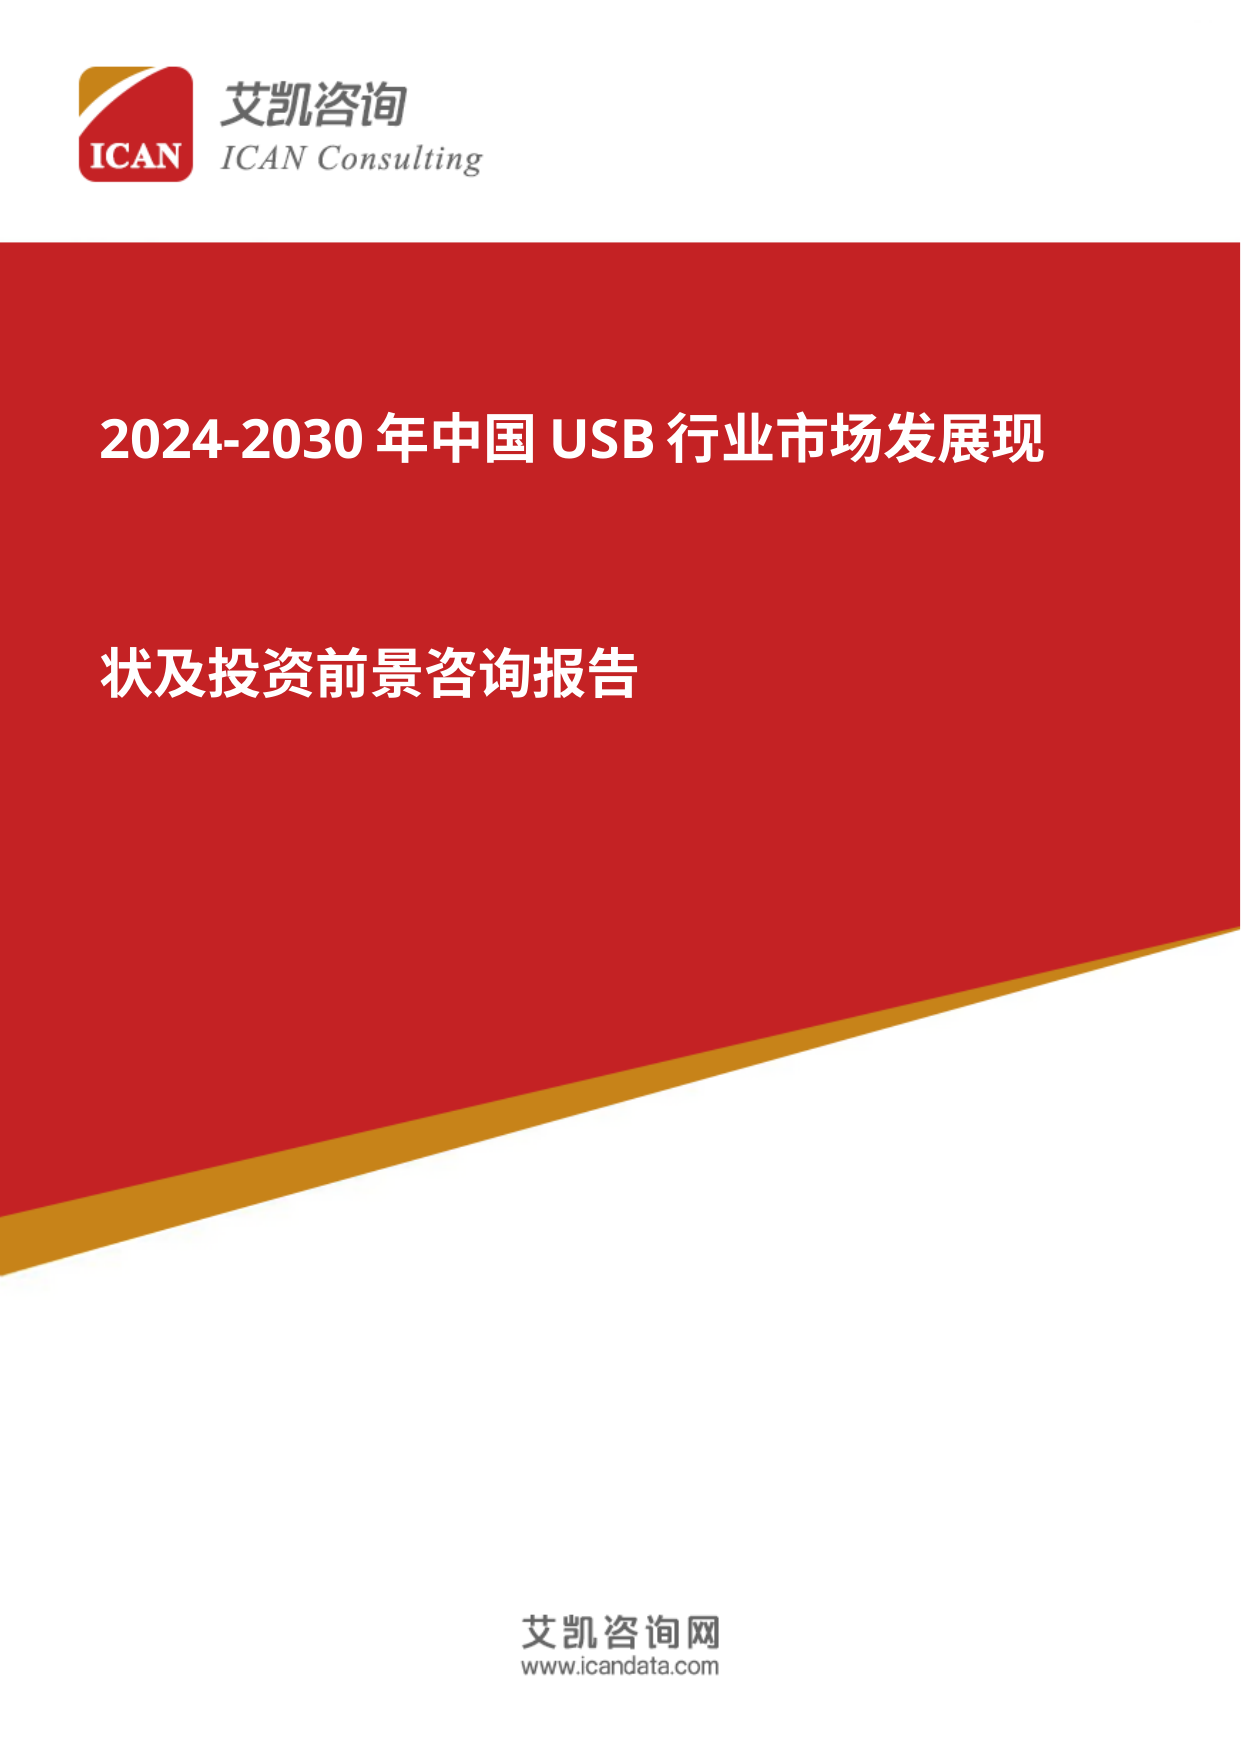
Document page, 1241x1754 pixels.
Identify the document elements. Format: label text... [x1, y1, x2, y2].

picture [0, 5, 1241, 1754]
subtitle 2024-2030年中国USB行业市场发展现状及投资前景咨询报告 [99, 386, 1053, 718]
